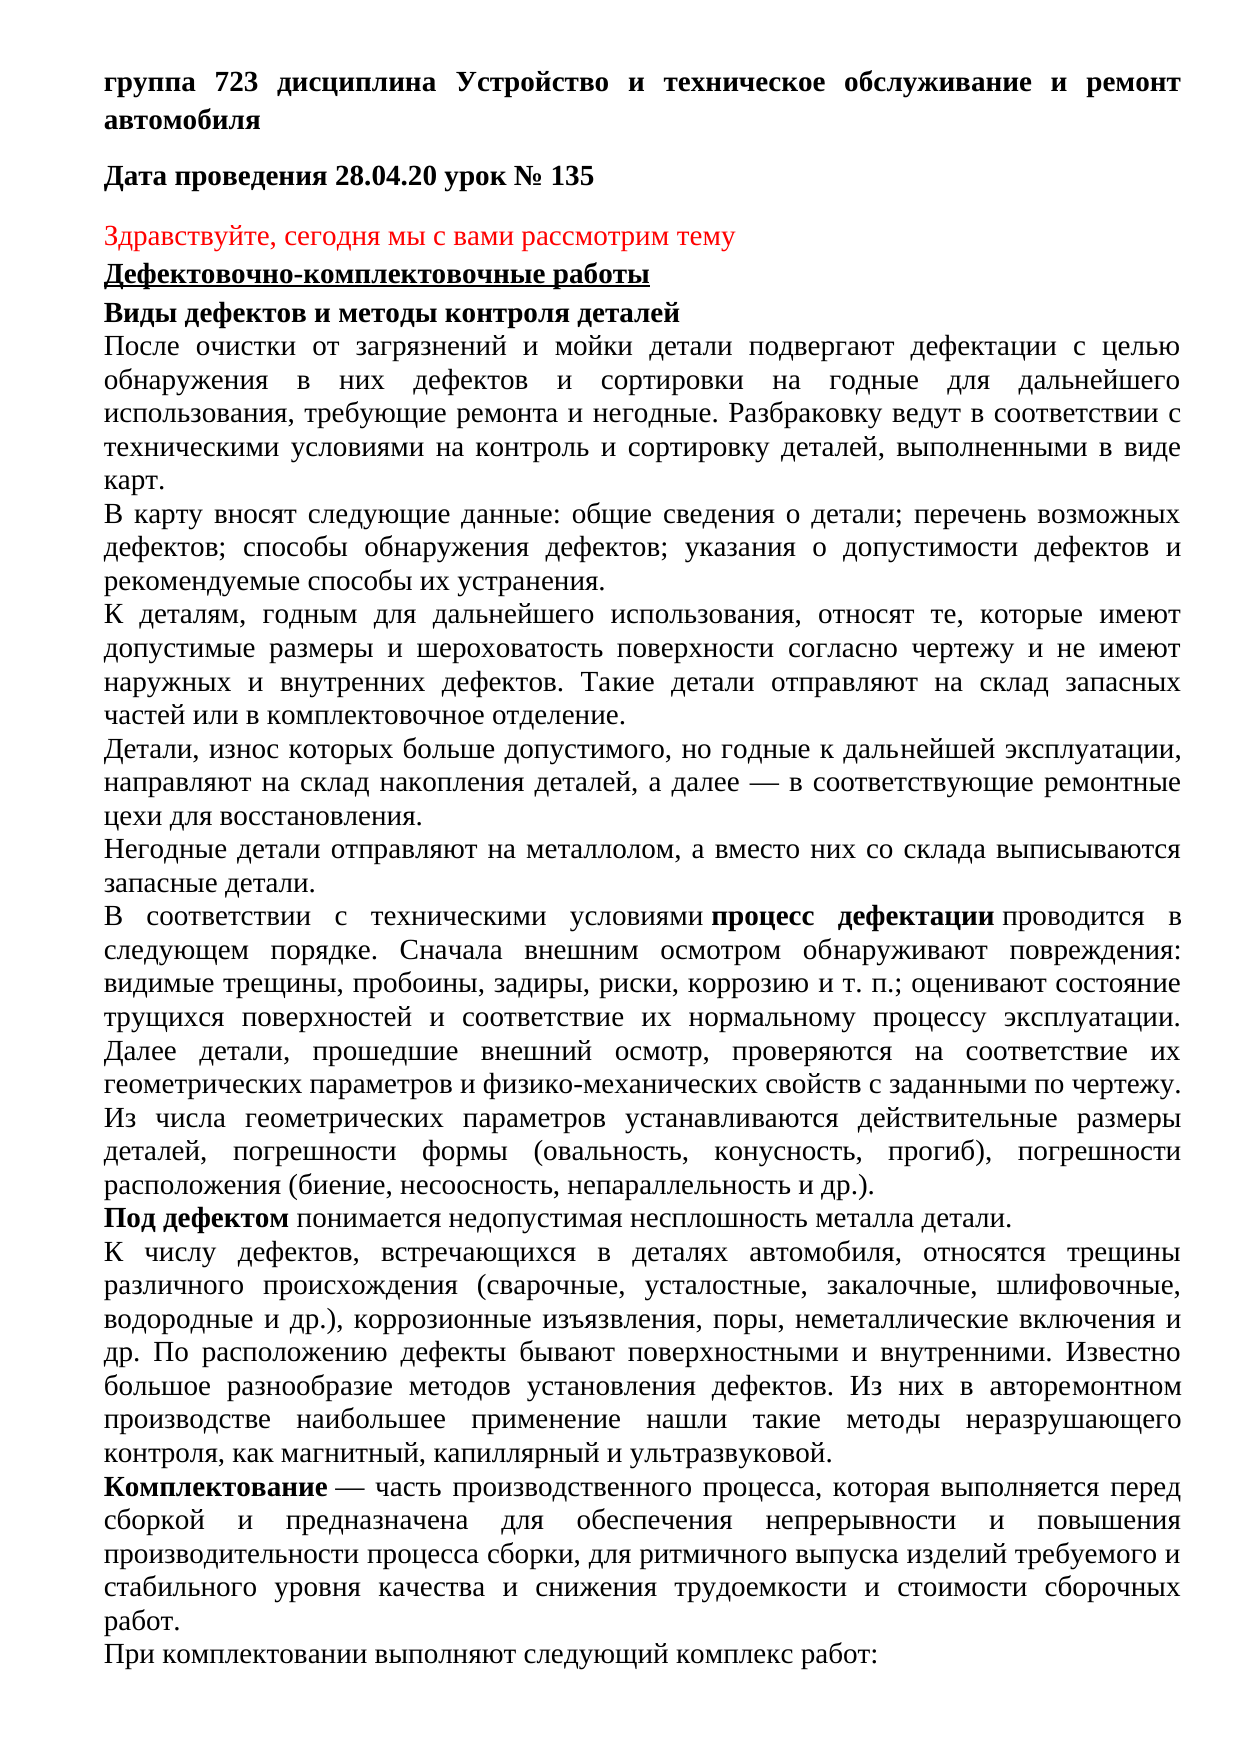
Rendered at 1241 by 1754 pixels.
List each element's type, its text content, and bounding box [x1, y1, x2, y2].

text К числу дефектов, встречающихся в деталях автомобиля, относятся трещины различного происхождения (сварочные, усталостные, закалочные, шлифовочные, водородные и др.), коррозионные изъязвления, поры, неметаллические включения и др. По расположению дефекты бывают поверхностными и внутренними. Известно большое разнообразие методов установления дефектов. Из них в авторемонтном производстве наибольшее применение нашли такие методы неразрушающего контроля, как магнитный, капиллярный и ультразвуковой. [103, 1234, 1182, 1469]
subtitle группа 723 дисциплина Устройство и техническое обслуживание и ремонт автомобиля [103, 64, 1182, 136]
text Здравствуйте, сегодня мы с вами рассмотрим тему [103, 218, 1182, 251]
text Дефектовочно-комплектовочные работы [103, 256, 1182, 290]
text При комплектовании выполняют следующий комплекс работ: [103, 1636, 1182, 1670]
text К деталям, годным для дальнейшего использования, относят те, которые имеют допустимые размеры и шероховатость поверхности согласно чертежу и не имеют наружных и внутренних дефектов. Такие детали отправляют на склад запасных частей или в комплектовочное отделение. [103, 597, 1182, 731]
text Виды дефектов и методы контроля деталей [103, 295, 1182, 328]
text Комплектование — часть производственного процесса, которая выполняется перед сборкой и предназначена для обеспечения непрерывности и повышения производительности процесса сборки, для ритмичного выпуска изделий требуемого и стабильного уровня качества и снижения трудоемкости и стоимости сборочных работ. [103, 1469, 1182, 1636]
text Дата проведения 28.04.20 урок № 135 [103, 158, 1182, 192]
text Детали, износ которых больше допустимого, но годные к дальнейшей эксплуатации, направляют на склад накопления деталей, а далее — в соответствующие ремонтные цехи для восстановления. [103, 731, 1182, 831]
text Под дефектом понимается недопустимая несплошность металла детали. [103, 1200, 1182, 1234]
text После очистки от загрязнений и мойки детали подвергают дефектации с целью обнаружения в них дефектов и сортировки на годные для дальнейшего использования, требующие ремонта и негодные. Разбраковку ведут в соответствии с техническими условиями на контроль и сортировку деталей, выполненными в виде карт. [103, 328, 1182, 496]
text Негодные детали отправляют на металлолом, а вместо них со склада выписываются запасные детали. [103, 831, 1182, 898]
text В карту вносят следующие данные: общие сведения о детали; перечень возможных дефектов; способы обнаружения дефектов; указания о допустимости дефектов и рекомендуемые способы их устранения. [103, 496, 1182, 597]
text В соответствии с техническими условиями процесс дефектации проводится в следующем порядке. Сначала внешним осмотром обнаруживают повреждения: видимые трещины, пробоины, задиры, риски, коррозию и т. п.; оценивают состояние трущихся поверхностей и соответствие их нормальному процессу эксплуатации. Далее детали, прошедшие внешний осмотр, проверяются на соответствие их геометрических параметров и физико-механических свойств с заданными по чертежу. Из числа геометрических параметров устанавливаются действительные размеры деталей, погрешности формы (овальность, конусность, прогиб), погрешности расположения (биение, несоосность, непараллельность и др.). [103, 898, 1182, 1200]
